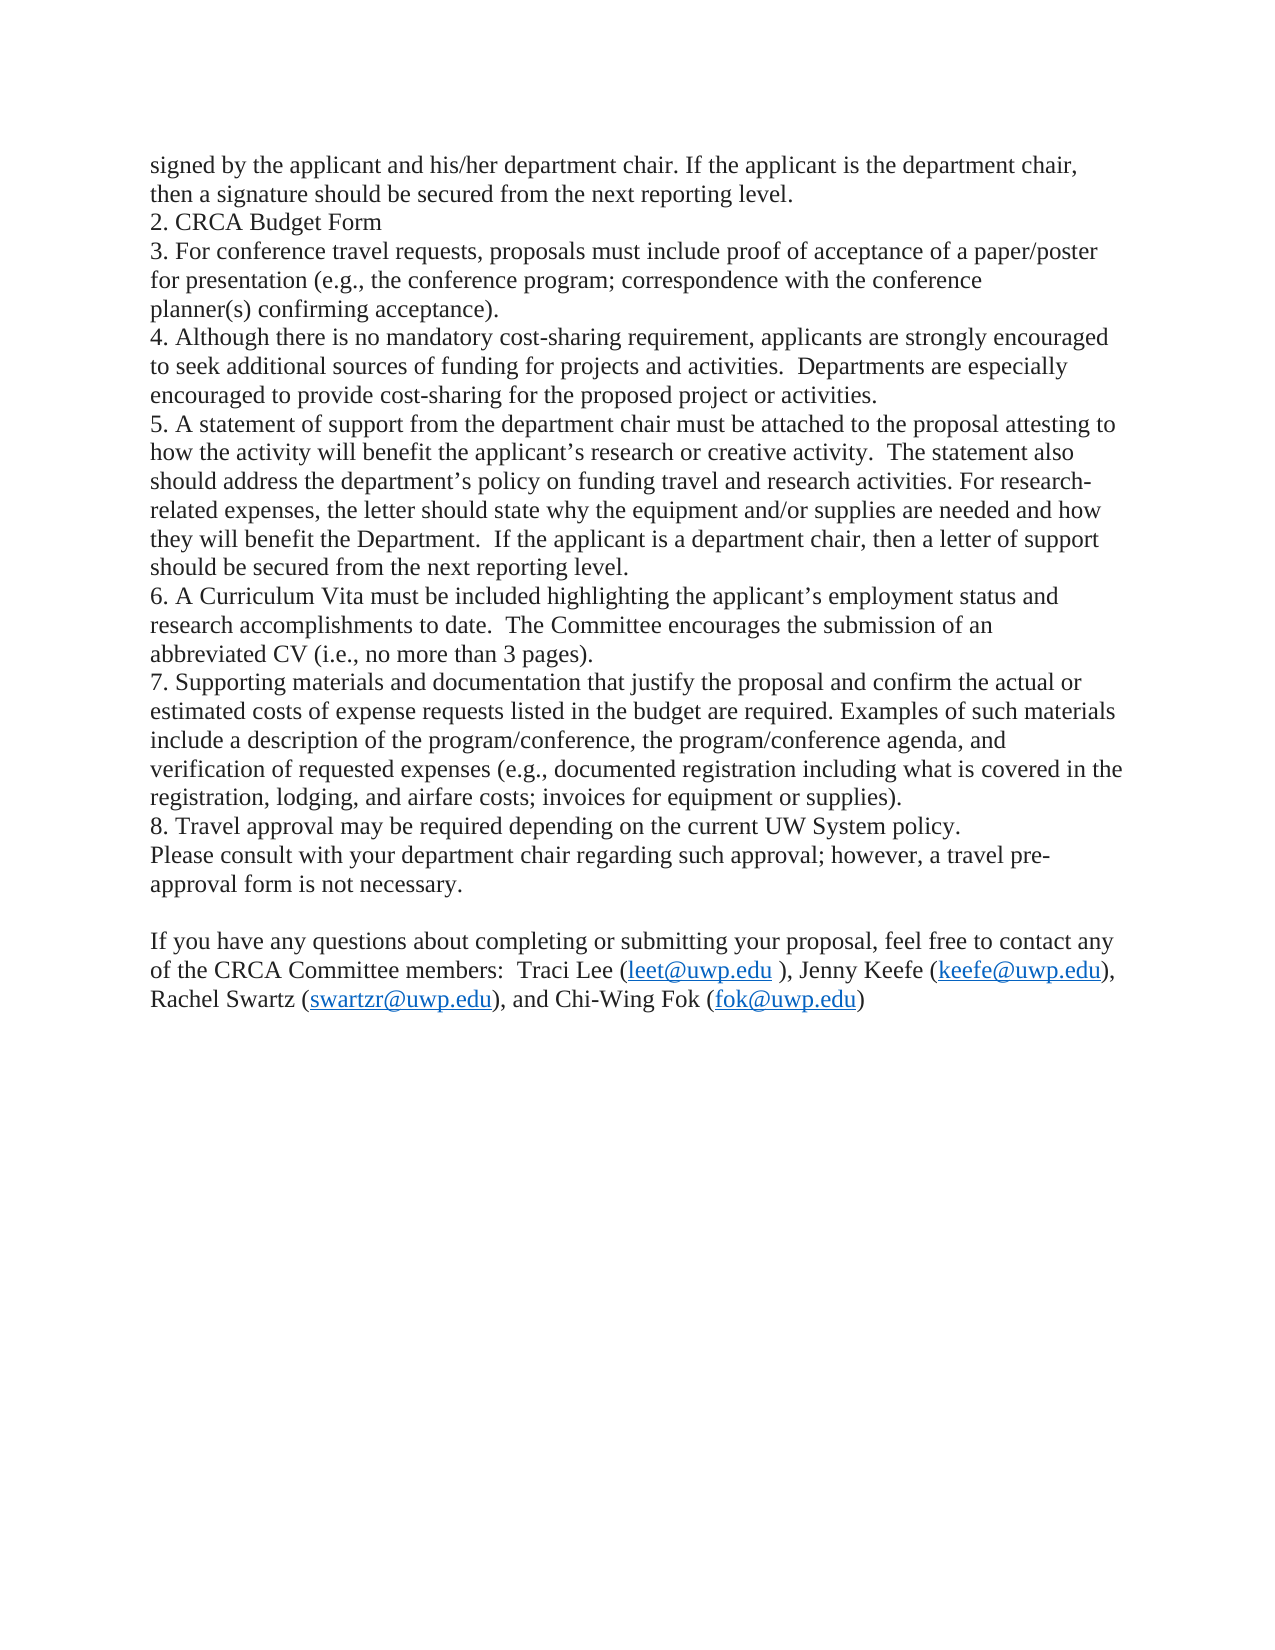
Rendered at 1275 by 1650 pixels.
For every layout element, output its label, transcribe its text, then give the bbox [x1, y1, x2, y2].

text 5. A statement of support from the department chair must be attached to the proposal attesting to how the activity will benefit the applicant’s research or creative activity. The statement also should address the department’s policy on funding travel and research activities. For research-related expenses, the letter should state why the equipment and/or supplies are needed and how they will benefit the Department. If the applicant is a department chair, then a letter of support should be secured from the next reporting level. [150, 409, 1125, 581]
text 4. Although there is no mandatory cost-sharing requirement, applicants are strongly encouraged to seek additional sources of funding for projects and activities. Departments are especially encouraged to provide cost-sharing for the proposed project or activities. [150, 322, 1125, 409]
text 7. Supporting materials and documentation that justify the proposal and confirm the actual or estimated costs of expense requests listed in the budget are required. Examples of such materials include a description of the program/conference, the program/conference agenda, and verification of requested expenses (e.g., documented registration including what is covered in the registration, lodging, and airfare costs; invoices for equipment or supplies). [150, 667, 1125, 811]
text 3. For conference travel requests, proposals must include proof of acceptance of a paper/poster for presentation (e.g., the conference program; correspondence with the conference planner(s) confirming acceptance). [150, 236, 1125, 322]
text If you have any questions about completing or submitting your proposal, feel free to contact any of the CRCA Committee members: Traci Lee (leet@uwp.edu ), Jenny Keefe (keefe@uwp.edu), Rachel Swartz (swartzr@uwp.edu), and Chi-Wing Fok (fok@uwp.edu) [150, 926, 1125, 1012]
text Please consult with your department chair regarding such approval; however, a travel pre-approval form is not necessary. [150, 840, 1125, 897]
text 2. CRCA Budget Form [150, 207, 1125, 236]
text 6. A Curriculum Vita must be included highlighting the applicant’s employment status and research accomplishments to date. The Committee encourages the submission of an abbreviated CV (i.e., no more than 3 pages). [150, 581, 1125, 667]
text 8. Travel approval may be required depending on the current UW System policy. [150, 811, 1125, 840]
